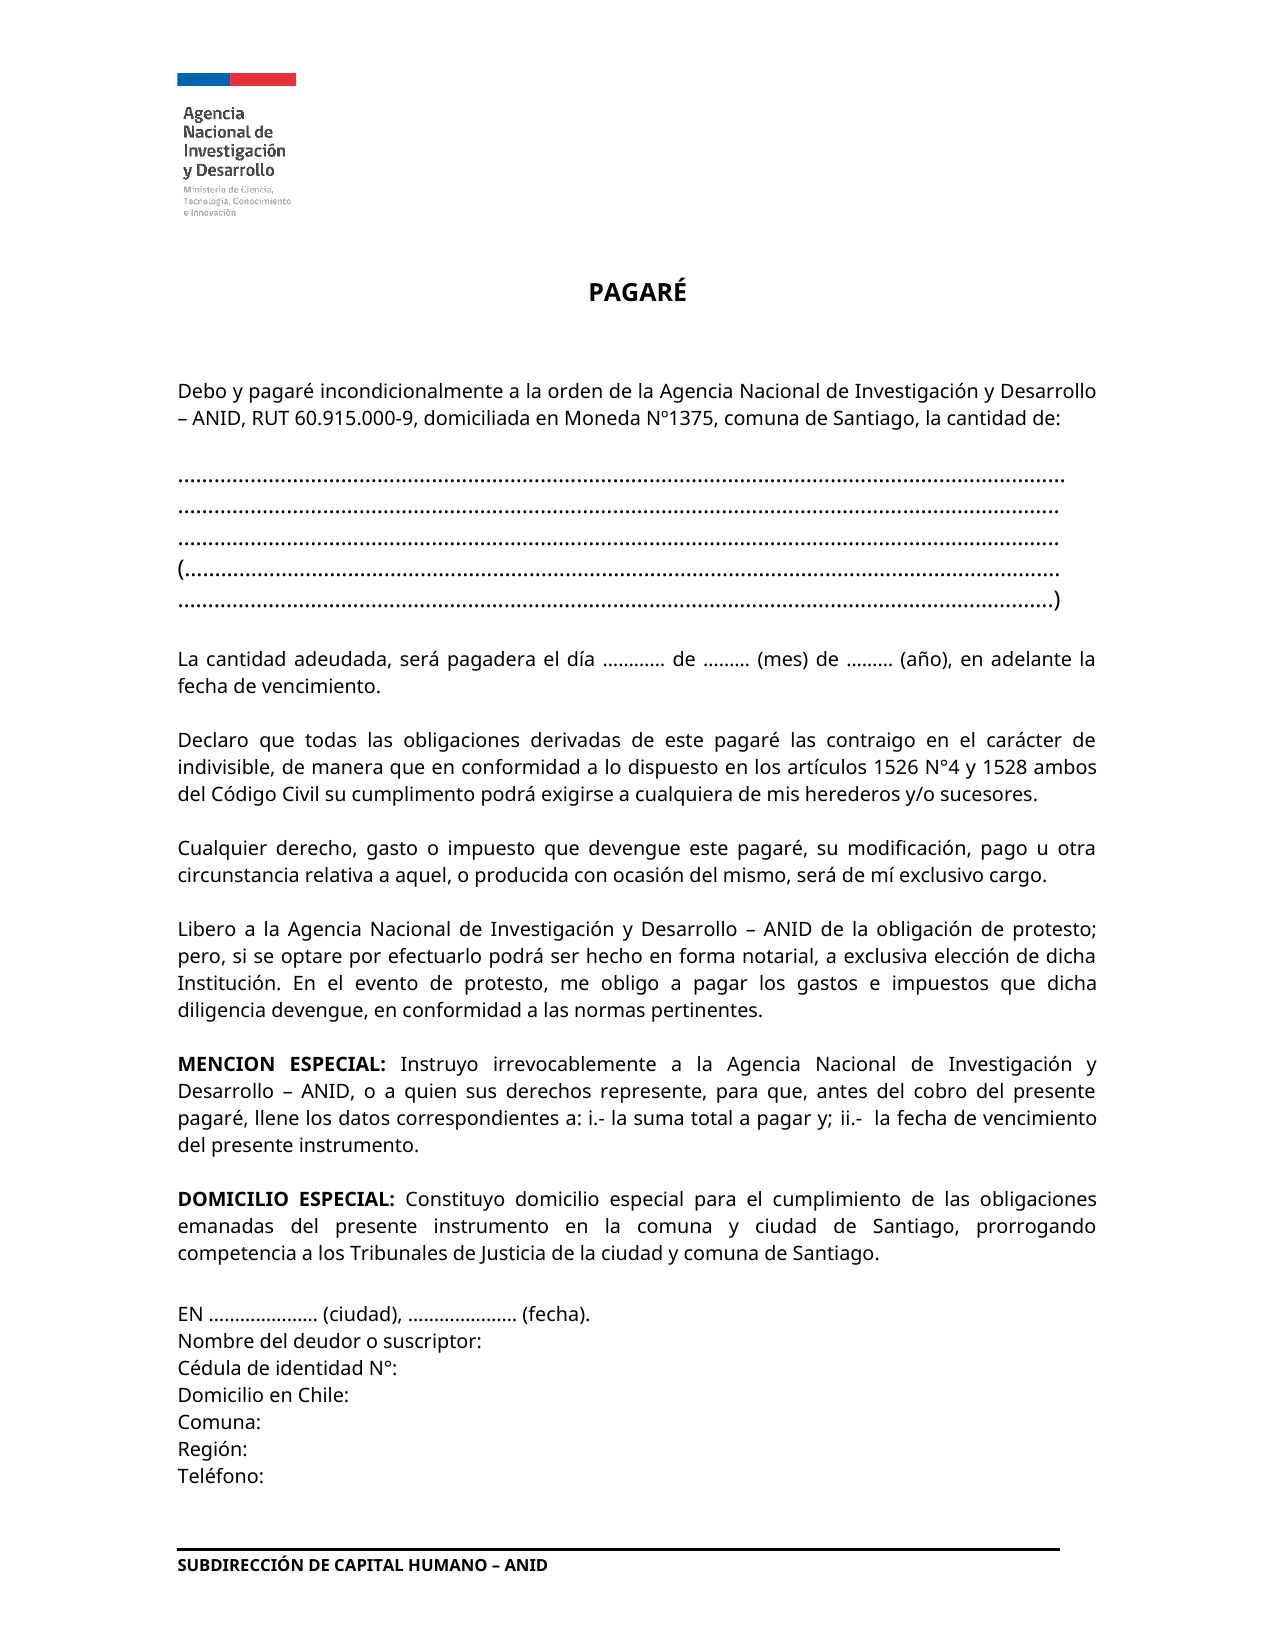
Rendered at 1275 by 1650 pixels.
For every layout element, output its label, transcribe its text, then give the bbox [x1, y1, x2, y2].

text MENCION ESPECIAL: Instruyo irrevocablemente a la Agencia Nacional de Investigación y Desarrollo – ANID, o a quien sus derechos represente, para que, antes del cobro del presente pagaré, llene los datos correspondientes a: i.- la suma total a pagar y; ii.- la fecha de vencimiento del presente instrumento. [177, 1050, 1098, 1158]
text (………………………………………………………………………………………………………………………………. [177, 552, 1098, 583]
text Debo y pagaré incondicionalmente a la orden de la Agencia Nacional de Investigación y Desarrollo – ANID, RUT 60.915.000-9, domiciliada en Moneda Nº1375, comuna de Santiago, la cantidad de: [177, 377, 1098, 431]
picture [177, 73, 297, 227]
text Libero a la Agencia Nacional de Investigación y Desarrollo – ANID de la obligación de protesto; pero, si se optare por efectuarlo podrá ser hecho en forma notarial, a exclusiva elección de dicha Institución. En el evento de protesto, me obligo a pagar los gastos e impuestos que dicha diligencia devengue, en conformidad a las normas pertinentes. [177, 915, 1098, 1023]
text Cualquier derecho, gasto o impuesto que devengue este pagaré, su modificación, pago u otra circunstancia relativa a aquel, o producida con ocasión del mismo, será de mí exclusivo cargo. [177, 834, 1098, 888]
text Nombre del deudor o suscriptor: [177, 1327, 1098, 1354]
text La cantidad adeudada, será pagadera el día ………… de ……… (mes) de ……… (año), en adelante la fecha de vencimiento. [177, 646, 1098, 699]
text PAGARÉ [177, 275, 1098, 309]
text Comuna: [177, 1408, 1098, 1435]
text Teléfono: [177, 1462, 1098, 1489]
text Declaro que todas las obligaciones derivadas de este pagaré las contraigo en el carácter de indivisible, de manera que en conformidad a lo dispuesto en los artículos 1526 N°4 y 1528 ambos del Código Civil su cumplimento podrá exigirse a cualquiera de mis herederos y/o sucesores. [177, 727, 1098, 807]
text EN ………………… (ciudad), ………………… (fecha). [177, 1300, 1098, 1327]
text ……………………………………………………………………………………………………………………………….) [177, 583, 1098, 614]
text DOMICILIO ESPECIAL: Constituyo domicilio especial para el cumplimiento de las obligaciones emanadas del presente instrumento en la comuna y ciudad de Santiago, prorrogando competencia a los Tribunales de Justicia de la ciudad y comuna de Santiago. [177, 1185, 1098, 1266]
text Región: [177, 1435, 1098, 1462]
text ………………………………………………………………………………………………………………………………… [177, 458, 1098, 489]
text Cédula de identidad N°: [177, 1354, 1098, 1381]
text Domicilio en Chile: [177, 1381, 1098, 1408]
text ……………………………………………………………………………………………………………………………….. [177, 521, 1098, 552]
text ……………………………………………………………………………………………………………………………….. [177, 489, 1098, 521]
